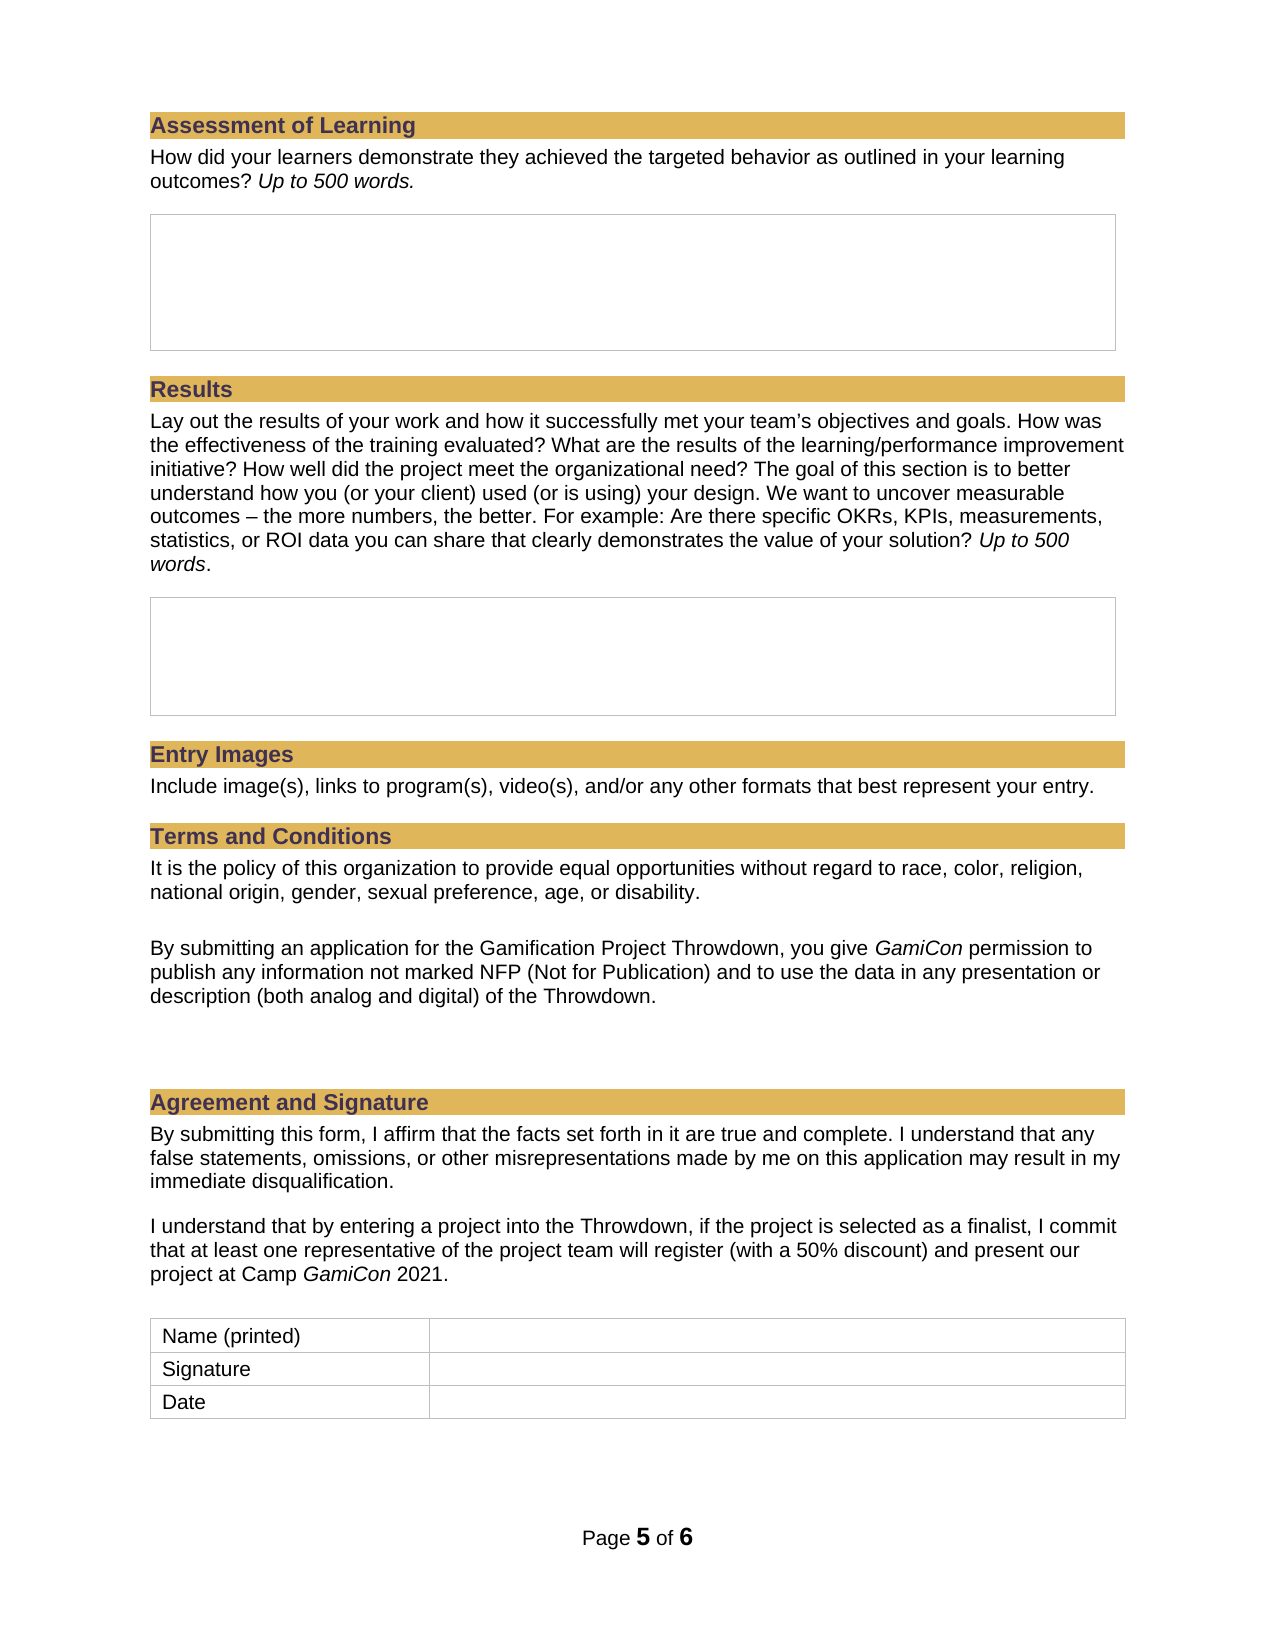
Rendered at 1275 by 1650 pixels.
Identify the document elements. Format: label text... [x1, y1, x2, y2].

text Include image(s), links to program(s), video(s), and/or any other formats that best represent your entry. [150, 774, 1125, 798]
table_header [151, 215, 1115, 350]
text I understand that by entering a project into the Throwdown, if the project is selected as a finalist, I commit that at least one representative of the project team will register (with a 50% discount) and present our project at Camp GamiCon 2021. [150, 1214, 1125, 1286]
subtitle Agreement and Signature [150, 1089, 1125, 1115]
subtitle Lay out the results of your work and how it successfully met your team’s objectives and goals. How was the effectiveness of the training evaluated? What are the results of the learning/performance improvement initiative? How well did the project meet the organizational need? The goal of this section is to better understand how you (or your client) used (or is using) your design. We want to uncover measurable outcomes – the more numbers, the better. For example: Are there specific OKRs, KPIs, measurements, statistics, or ROI data you can share that clearly demonstrates the value of your solution? Up to 500 words. [150, 408, 1125, 576]
subtitle Terms and Conditions [150, 823, 1125, 849]
subtitle By submitting this form, I affirm that the facts set forth in it are true and complete. I understand that any false statements, omissions, or other misrepresentations made by me on this application may result in my immediate disqualification. [150, 1121, 1125, 1193]
table_header [430, 1319, 1125, 1352]
table_header [151, 598, 1115, 715]
subtitle How did your learners demonstrate they achieved the targeted behavior as outlined in your learning outcomes? Up to 500 words. [150, 145, 1125, 193]
text It is the policy of this organization to provide equal opportunities without regard to race, color, religion, national origin, gender, sexual preference, age, or disability. [150, 856, 1125, 903]
table_cell Signature [151, 1353, 429, 1385]
subtitle Assessment of Learning [150, 112, 1125, 139]
table_cell [430, 1353, 1125, 1385]
table_cell [430, 1386, 1125, 1418]
subtitle Entry Images [150, 741, 1125, 768]
text By submitting an application for the Gamification Project Throwdown, you give GamiCon permission to publish any information not marked NFP (Not for Publication) and to use the data in any presentation or description (both analog and digital) of the Throwdown. [150, 936, 1125, 1008]
subtitle Results [150, 376, 1125, 402]
table_cell Date [151, 1386, 429, 1418]
table_header Name (printed) [151, 1319, 429, 1352]
